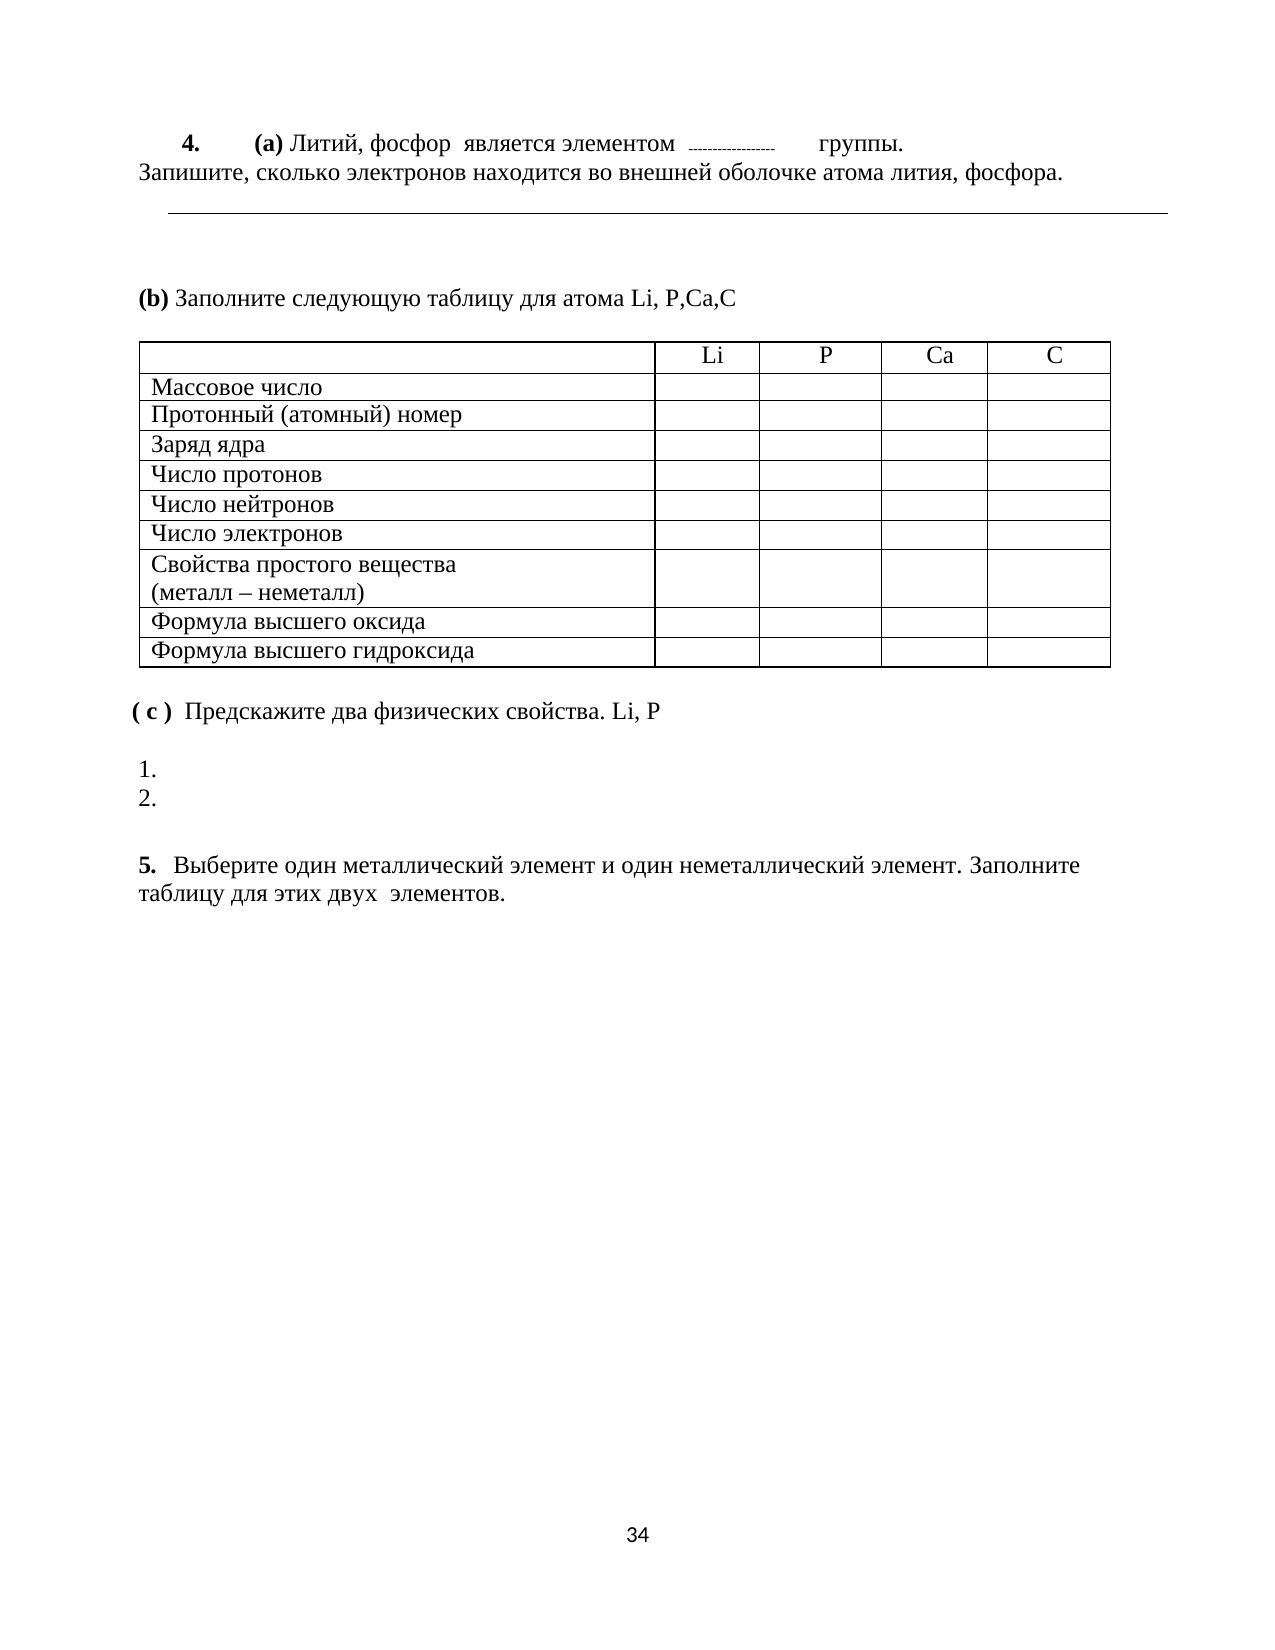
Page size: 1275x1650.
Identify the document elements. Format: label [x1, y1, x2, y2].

table_cell [107, 119, 1168, 936]
